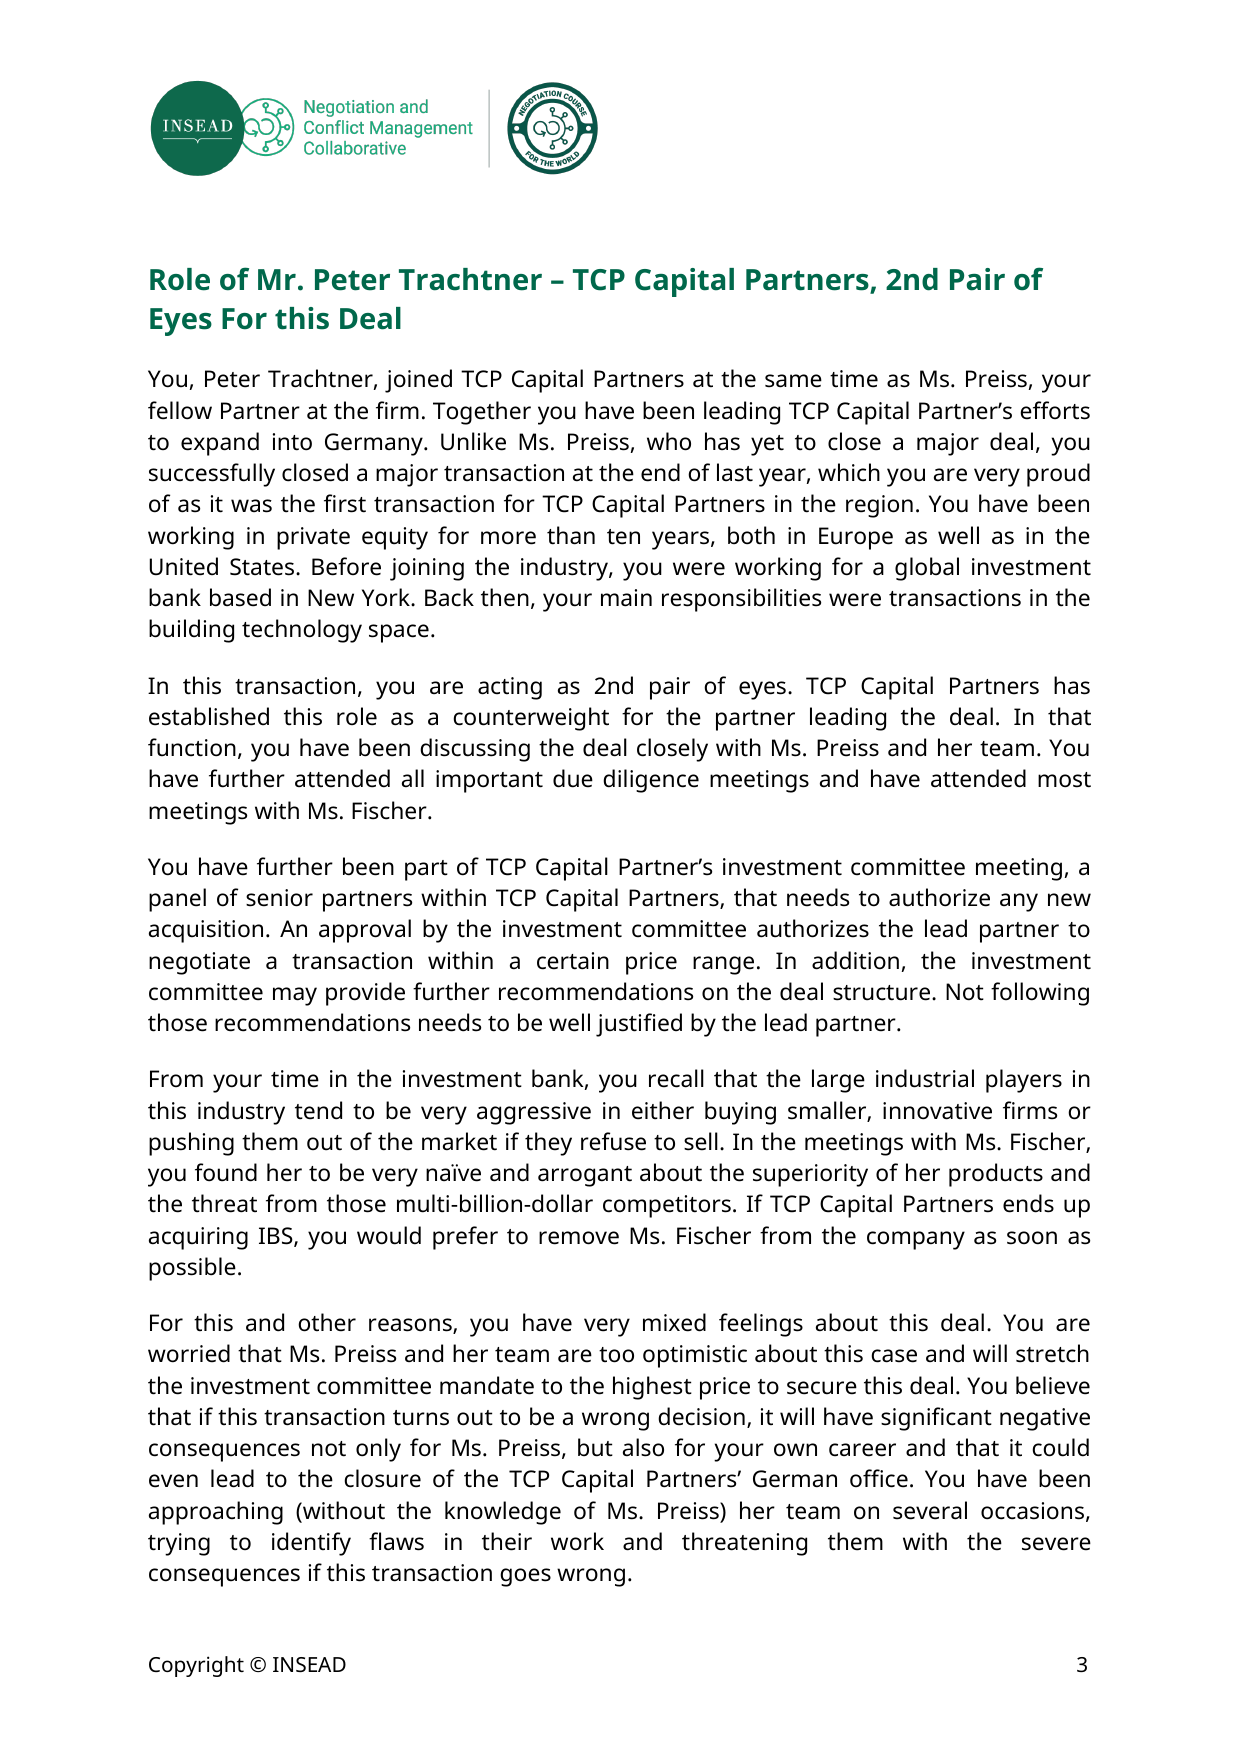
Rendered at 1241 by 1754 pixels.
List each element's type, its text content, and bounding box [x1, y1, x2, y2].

picture [147, 75, 601, 182]
text From your time in the investment bank, you recall that the large industrial players in this industry tend to be very aggressive in either buying smaller, innovative firms or pushing them out of the market if they refuse to sell. In the meetings with Ms. Fischer, you found her to be very naïve and arrogant about the superiority of her products and the threat from those multi-billion-dollar competitors. If TCP Capital Partners ends up acquiring IBS, you would prefer to remove Ms. Fischer from the company as soon as possible. [148, 1063, 1092, 1282]
text For this and other reasons, you have very mixed feelings about this deal. You are worried that Ms. Preiss and her team are too optimistic about this case and will stretch the investment committee mandate to the highest price to secure this deal. You believe that if this transaction turns out to be a wrong decision, it will have significant negative consequences not only for Ms. Preiss, but also for your own career and that it could even lead to the closure of the TCP Capital Partners’ German office. You have been approaching (without the knowledge of Ms. Preiss) her team on several occasions, trying to identify flaws in their work and threatening them with the severe consequences if this transaction goes wrong. [148, 1307, 1092, 1588]
text You have further been part of TCP Capital Partner’s investment committee meeting, a panel of senior partners within TCP Capital Partners, that needs to authorize any new acquisition. An approval by the investment committee authorizes the lead partner to negotiate a transaction within a certain price range. In addition, the investment committee may provide further recommendations on the deal structure. Not following those recommendations needs to be well justified by the lead partner. [148, 851, 1092, 1038]
text In this transaction, you are acting as 2nd pair of eyes. TCP Capital Partners has established this role as a counterweight for the partner leading the deal. In that function, you have been discussing the deal closely with Ms. Preiss and her team. You have further attended all important due diligence meetings and have attended most meetings with Ms. Fischer. [148, 669, 1092, 826]
text You, Peter Trachtner, joined TCP Capital Partners at the same time as Ms. Preiss, your fellow Partner at the firm. Together you have been leading TCP Capital Partner’s efforts to expand into Germany. Unlike Ms. Preiss, who has yet to close a major deal, you successfully closed a major transaction at the end of last year, which you are very proud of as it was the first transaction for TCP Capital Partners in the region. You have been working in private equity for more than ten years, both in Europe as well as in the United States. Before joining the industry, you were working for a global investment bank based in New York. Back then, your main responsibilities were transactions in the building technology space. [148, 363, 1092, 644]
title Role of Mr. Peter Trachtner – TCP Capital Partners, 2nd Pair of Eyes For this Deal [148, 259, 1092, 338]
